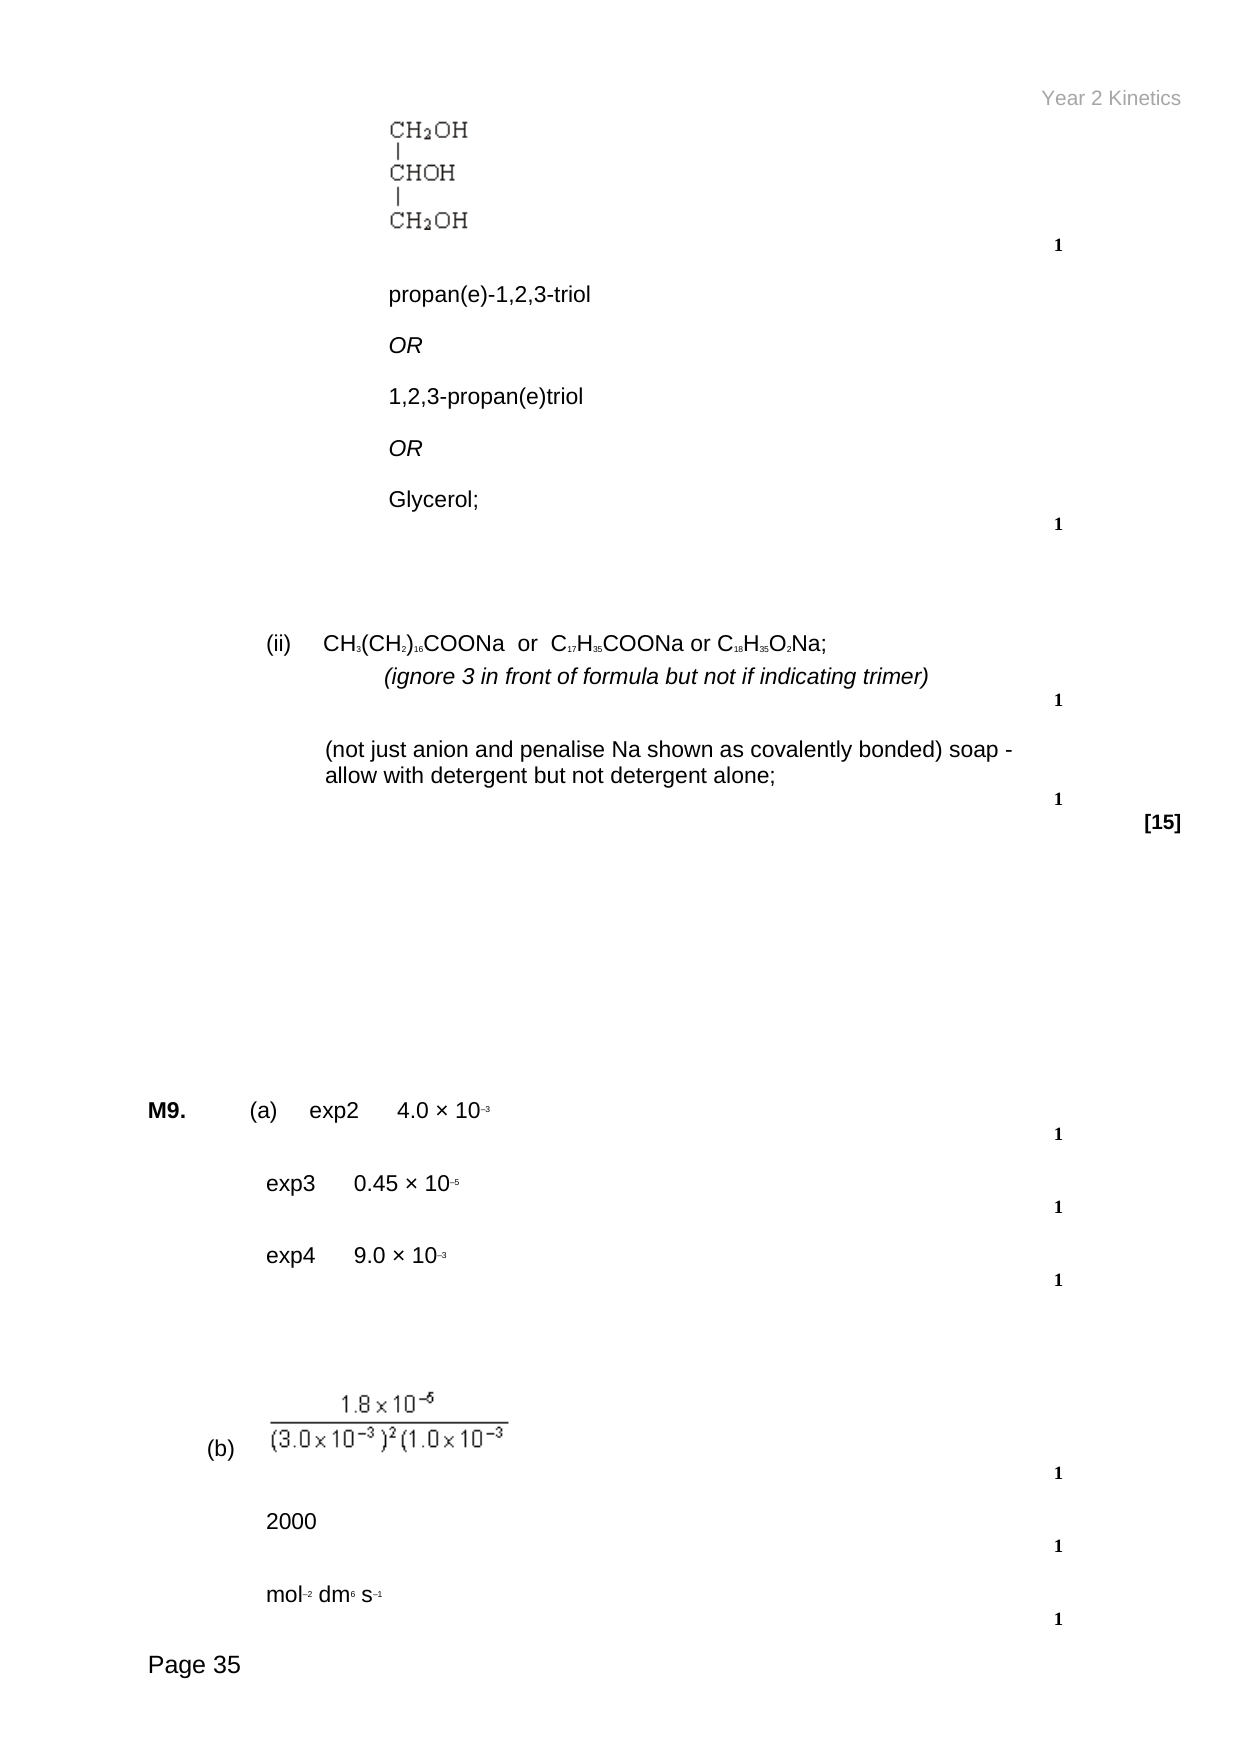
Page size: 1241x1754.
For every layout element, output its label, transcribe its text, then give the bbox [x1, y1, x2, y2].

text 1 [148, 512, 1063, 534]
picture [266, 1386, 515, 1457]
text 1 [148, 1269, 1063, 1290]
text exp3 0.45 × 10–5 [266, 1169, 1122, 1196]
text (ignore 3 in front of formula but not if indicating trimer) [384, 663, 1004, 689]
text 1,2,3-propan(e)triol [325, 383, 1122, 410]
text 1 [148, 788, 1063, 810]
text 1 [148, 1123, 1063, 1144]
text (ii) CH3(CH2)16COONa or C17H35COONa or C18H35O2Na; [266, 630, 1122, 656]
text exp4 9.0 × 10–3 [266, 1242, 1122, 1269]
text 1 [148, 1535, 1063, 1556]
text OR [325, 332, 1122, 358]
text 2000 [266, 1508, 1122, 1535]
text 1 [148, 234, 1063, 256]
text 1 [148, 1462, 1063, 1483]
text [15] [148, 810, 1181, 834]
text 1 [148, 1608, 1063, 1629]
text (not just anion and penalise Na shown as covalently bonded) soap - allow with detergent but not detergent alone; [325, 736, 1122, 788]
text M9. (a) exp2 4.0 × 10–3 [148, 1097, 1122, 1123]
text Glycerol; [325, 486, 1122, 512]
picture [388, 119, 468, 230]
text 1 [148, 1196, 1063, 1217]
text OR [325, 435, 1122, 461]
text mol–2 dm6 s–1 [266, 1581, 1122, 1608]
text 1 [148, 689, 1063, 711]
text propan(e)-1,2,3-triol [325, 281, 1122, 307]
